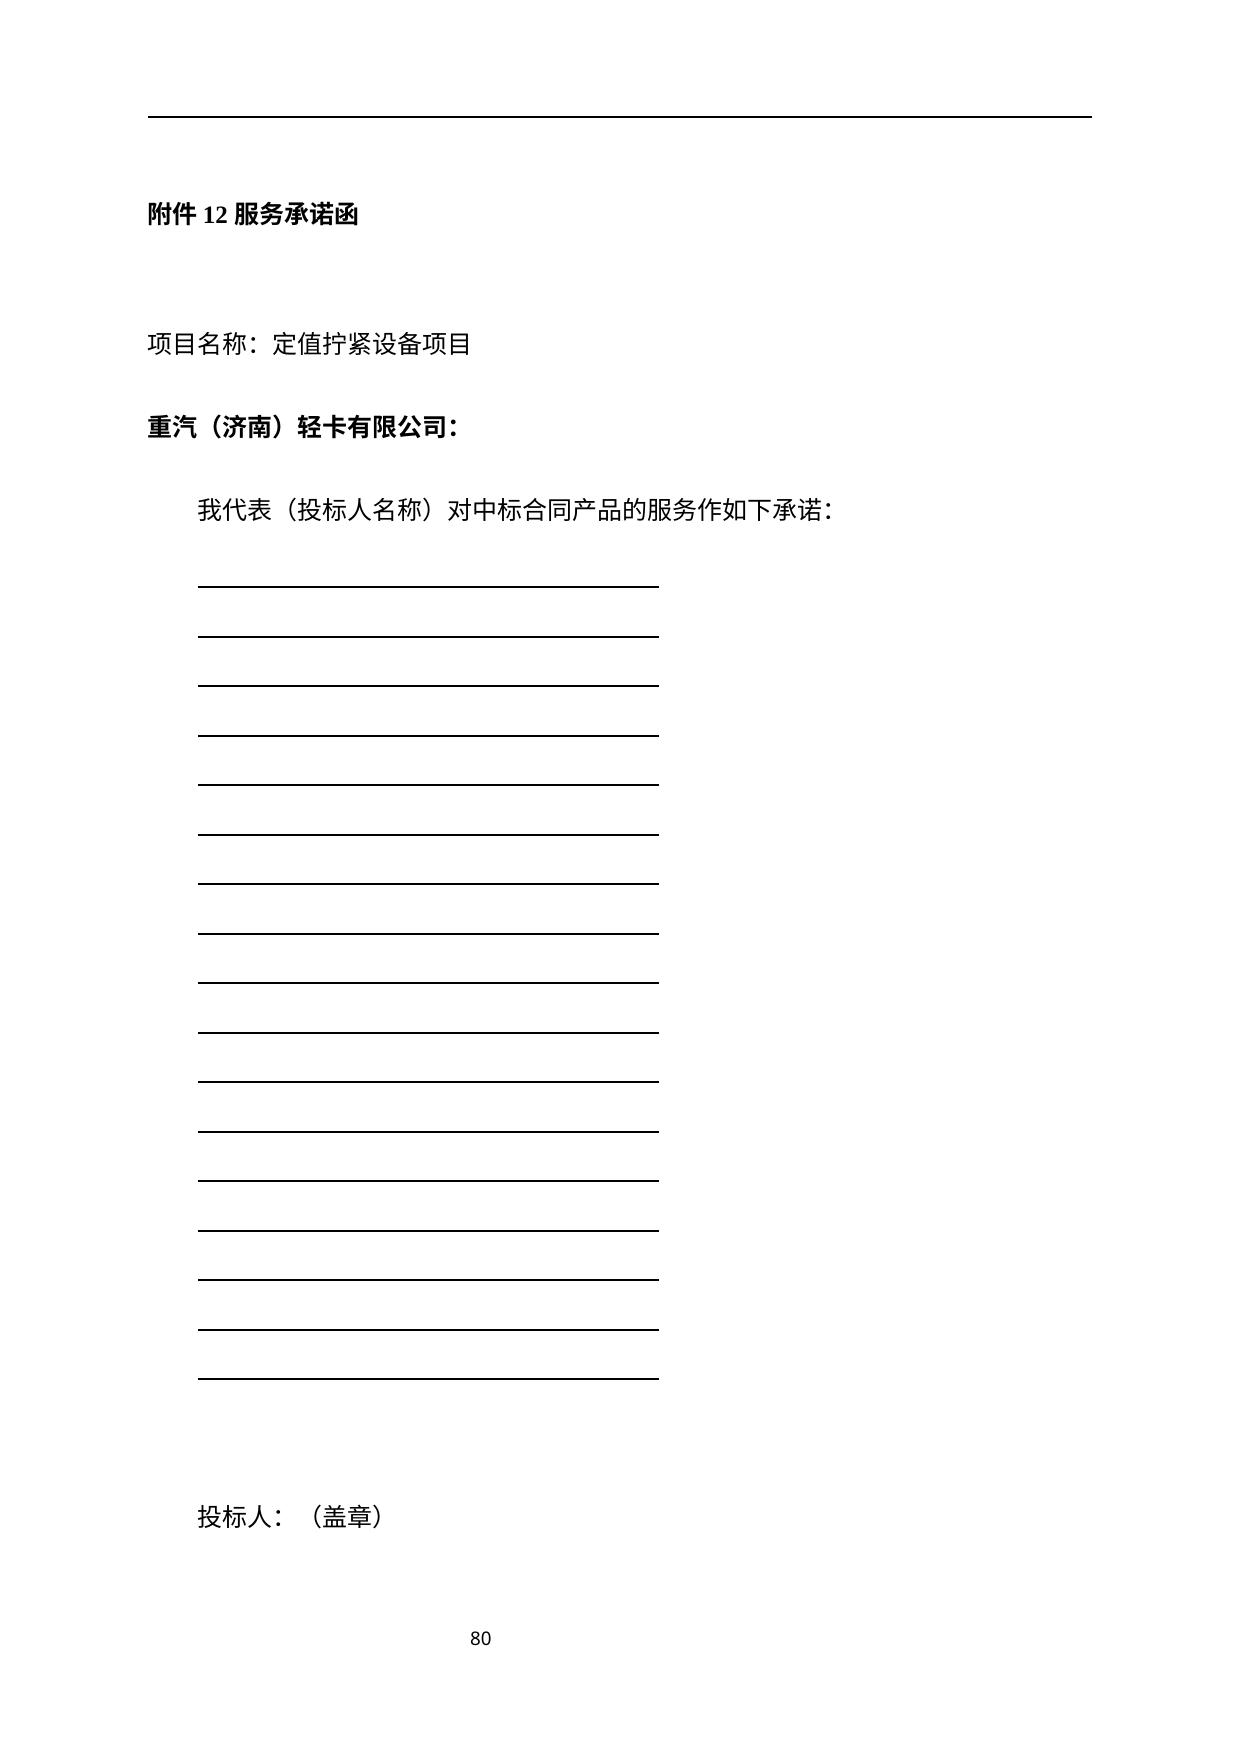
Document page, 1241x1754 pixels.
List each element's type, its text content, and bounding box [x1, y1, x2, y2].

text 我代表（投标人名称）对中标合同产品的服务作如下承诺： [148, 476, 1092, 541]
text 重汽（济南）轻卡有限公司： [148, 393, 1092, 458]
text 投标人：（盖章） [148, 1483, 1092, 1548]
text 附件12 服务承诺函 [148, 180, 1092, 245]
text 项目名称：定值拧紧设备项目 [148, 310, 1092, 375]
